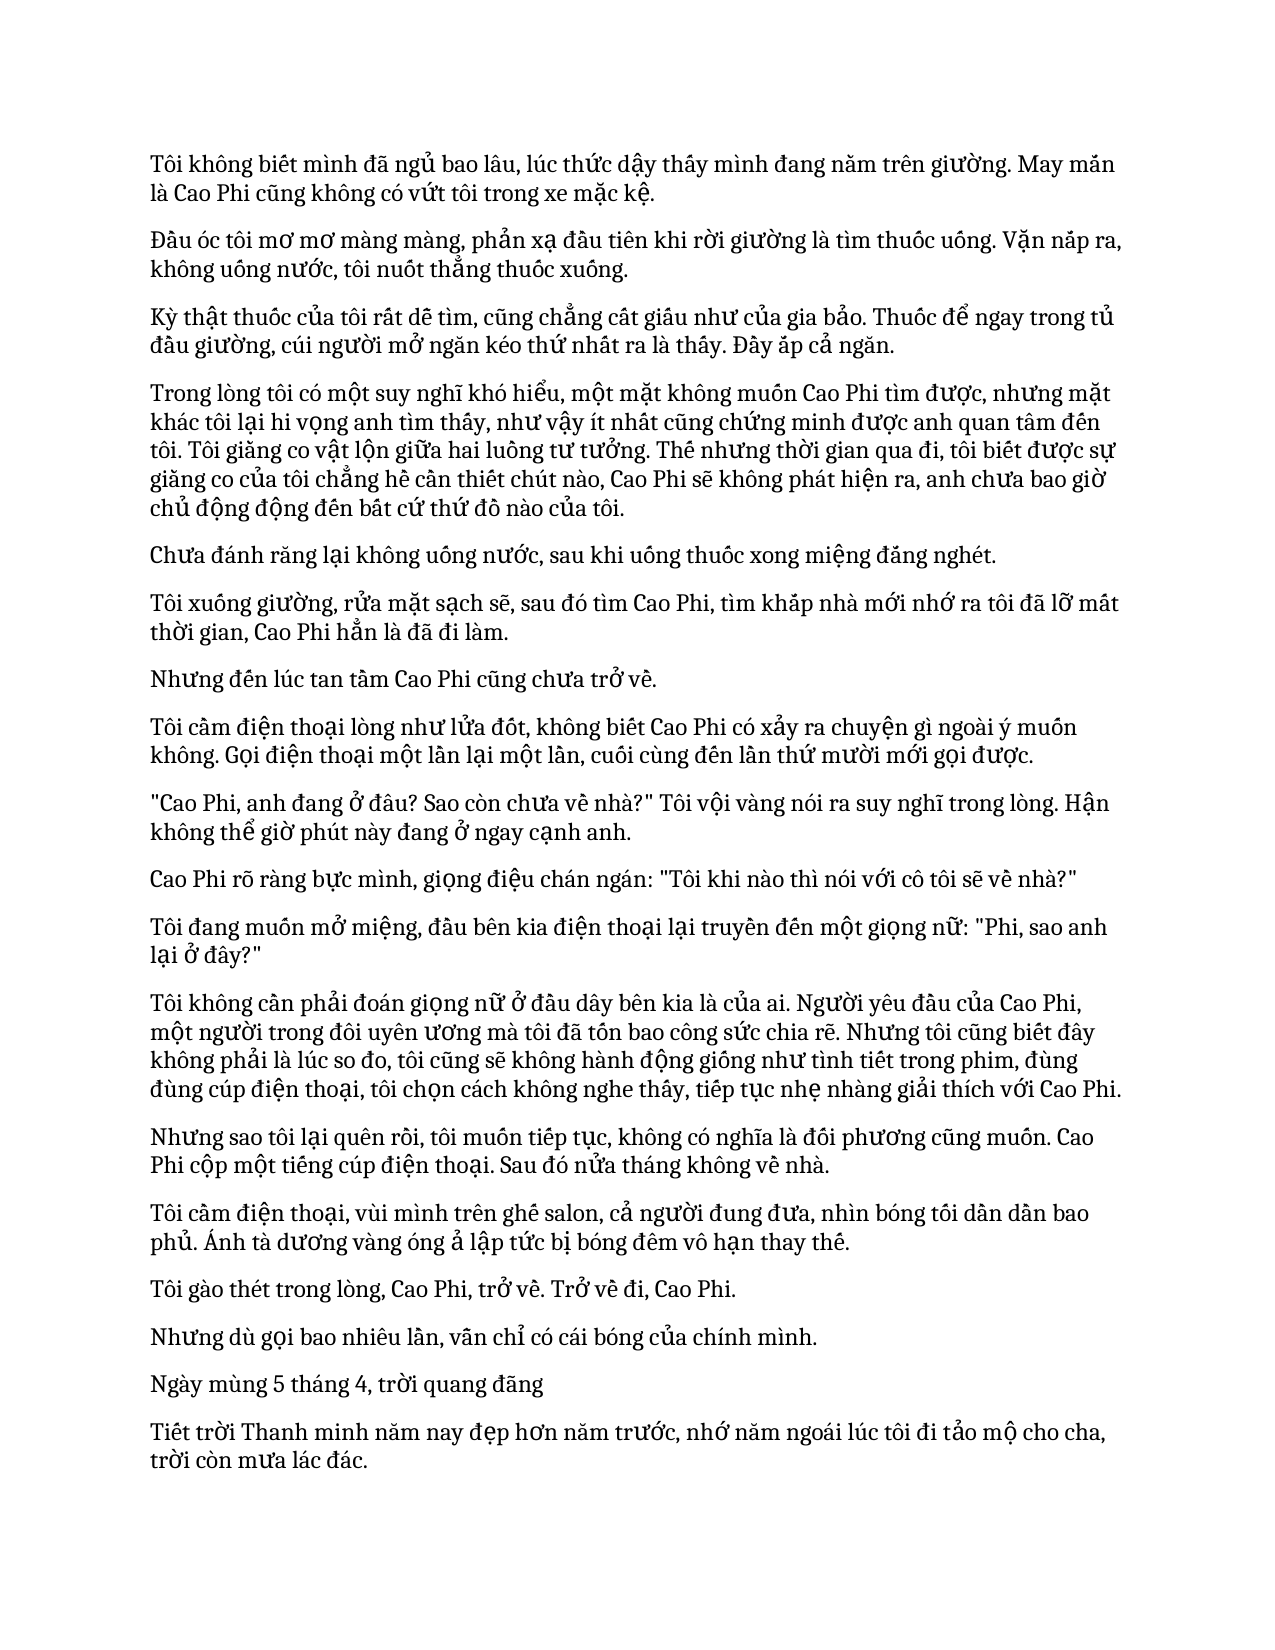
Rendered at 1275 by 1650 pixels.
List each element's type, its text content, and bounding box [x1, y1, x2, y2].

text Đầu óc tôi mơ mơ màng màng, phản xạ đầu tiên khi rời giường là tìm thuốc uống. Vặn nắp ra, không uống nước, tôi nuốt thẳng thuốc xuống. [150, 226, 1125, 284]
text Nhưng đến lúc tan tầm Cao Phi cũng chưa trở về. [150, 665, 1125, 694]
text Tôi không cần phải đoán giọng nữ ở đầu dây bên kia là của ai. Người yêu đầu của Cao Phi, một người trong đôi uyên ương mà tôi đã tốn bao công sức chia rẽ. Nhưng tôi cũng biết đây không phải là lúc so đo, tôi cũng sẽ không hành động giống như tình tiết trong phim, đùng đùng cúp điện thoại, tôi chọn cách không nghe thấy, tiếp tục nhẹ nhàng giải thích với Cao Phi. [150, 989, 1125, 1104]
text "Cao Phi, anh đang ở đâu? Sao còn chưa về nhà?" Tôi vội vàng nói ra suy nghĩ trong lòng. Hận không thể giờ phút này đang ở ngay cạnh anh. [150, 789, 1125, 846]
text Tiết trời Thanh minh năm nay đẹp hơn năm trước, nhớ năm ngoái lúc tôi đi tảo mộ cho cha, trời còn mưa lác đác. [150, 1417, 1125, 1475]
text Tôi gào thét trong lòng, Cao Phi, trở về. Trở về đi, Cao Phi. [150, 1275, 1125, 1304]
text Nhưng sao tôi lại quên rồi, tôi muốn tiếp tục, không có nghĩa là đối phương cũng muốn. Cao Phi cộp một tiếng cúp điện thoại. Sau đó nửa tháng không về nhà. [150, 1122, 1125, 1180]
text Tôi không biết mình đã ngủ bao lâu, lúc thức dậy thấy mình đang nằm trên giường. May mắn là Cao Phi cũng không có vứt tôi trong xe mặc kệ. [150, 150, 1125, 207]
text Nhưng dù gọi bao nhiêu lần, vẫn chỉ có cái bóng của chính mình. [150, 1322, 1125, 1351]
text Tôi xuống giường, rửa mặt sạch sẽ, sau đó tìm Cao Phi, tìm khắp nhà mới nhớ ra tôi đã lỡ mất thời gian, Cao Phi hẳn là đã đi làm. [150, 589, 1125, 646]
text Chưa đánh răng lại không uống nước, sau khi uống thuốc xong miệng đắng nghét. [150, 541, 1125, 570]
text Tôi đang muốn mở miệng, đầu bên kia điện thoại lại truyền đến một giọng nữ: "Phi, sao anh lại ở đây?" [150, 912, 1125, 970]
text Tôi cầm điện thoại, vùi mình trên ghế salon, cả người đung đưa, nhìn bóng tối dần dần bao phủ. Ánh tà dương vàng óng ả lập tức bị bóng đêm vô hạn thay thế. [150, 1199, 1125, 1256]
text Ngày mùng 5 tháng 4, trời quang đãng [150, 1370, 1125, 1399]
text Tôi cầm điện thoại lòng như lửa đốt, không biết Cao Phi có xảy ra chuyện gì ngoài ý muốn không. Gọi điện thoại một lần lại một lần, cuối cùng đến lần thứ mười mới gọi được. [150, 712, 1125, 770]
text Kỳ thật thuốc của tôi rất dễ tìm, cũng chẳng cất giấu như của gia bảo. Thuốc để ngay trong tủ đầu giường, cúi người mở ngăn kéo thứ nhất ra là thấy. Đầy ắp cả ngăn. [150, 302, 1125, 360]
text Cao Phi rõ ràng bực mình, giọng điệu chán ngán: "Tôi khi nào thì nói với cô tôi sẽ về nhà?" [150, 865, 1125, 894]
text Trong lòng tôi có một suy nghĩ khó hiểu, một mặt không muốn Cao Phi tìm được, nhưng mặt khác tôi lại hi vọng anh tìm thấy, như vậy ít nhất cũng chứng minh được anh quan tâm đến tôi. Tôi giằng co vật lộn giữa hai luồng tư tưởng. Thế nhưng thời gian qua đi, tôi biết được sự giằng co của tôi chẳng hề cần thiết chút nào, Cao Phi sẽ không phát hiện ra, anh chưa bao giờ chủ động động đến bất cứ thứ đồ nào của tôi. [150, 379, 1125, 522]
